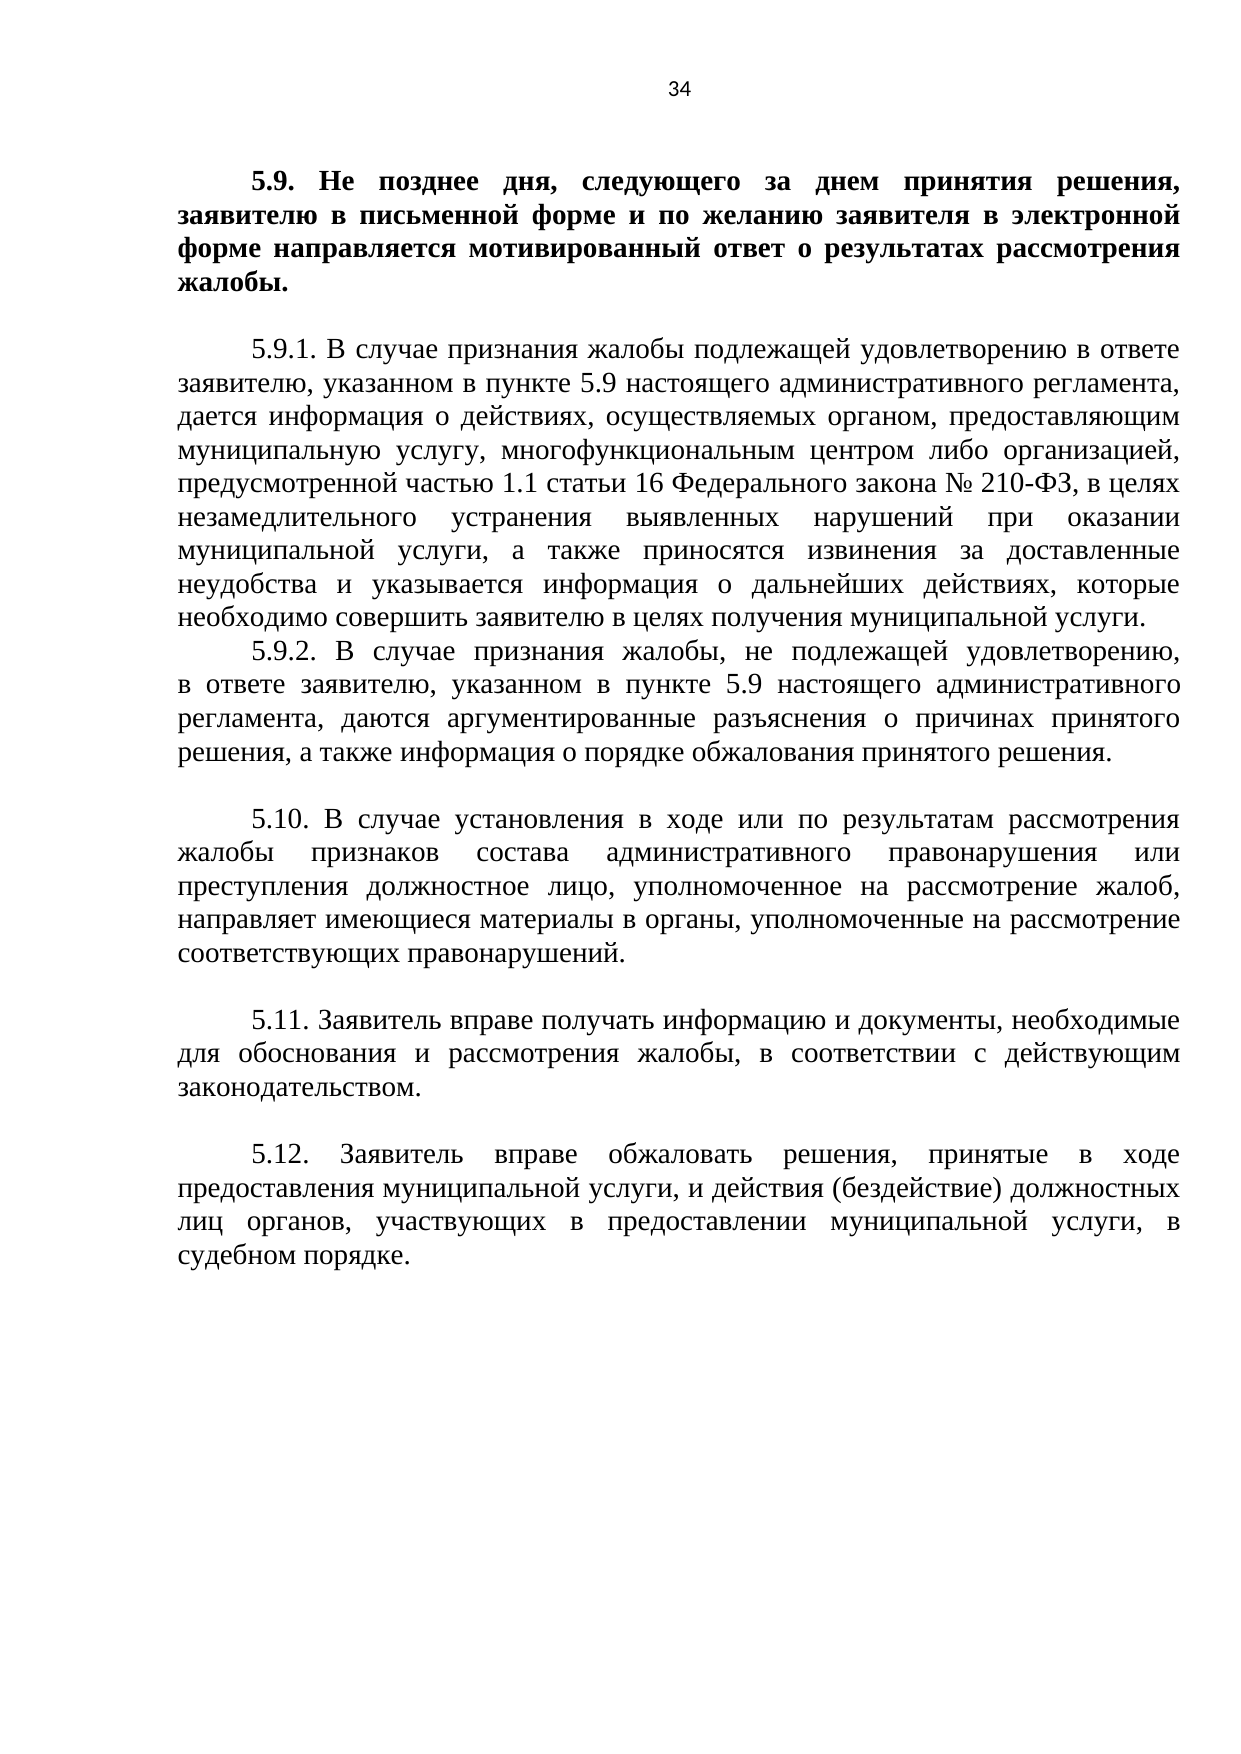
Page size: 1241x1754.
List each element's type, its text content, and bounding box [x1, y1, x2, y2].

text 5.9.1. В случае признания жалобы подлежащей удовлетворению в ответе заявителю, указанном в пункте 5.9 настоящего административного регламента, дается информация о действиях, осуществляемых органом, предоставляющим муниципальную услугу, многофункциональным центром либо организацией, предусмотренной частью 1.1 статьи 16 Федерального закона № 210-ФЗ, в целях незамедлительного устранения выявленных нарушений при оказании муниципальной услуги, а также приносятся извинения за доставленные неудобства и указывается информация о дальнейших действиях, которые необходимо совершить заявителю в целях получения муниципальной услуги. [177, 331, 1181, 633]
text 5.12. Заявитель вправе обжаловать решения, принятые в ходе предоставления муниципальной услуги, и действия (бездействие) должностных лиц органов, участвующих в предоставлении муниципальной услуги, в судебном порядке. [177, 1136, 1181, 1270]
text 5.9. Не позднее дня, следующего за днем принятия решения, заявителю в письменной форме и по желанию заявителя в электронной форме направляется мотивированный ответ о результатах рассмотрения жалобы. [177, 163, 1181, 298]
text 5.10. В случае установления в ходе или по результатам рассмотрения жалобы признаков состава административного правонарушения или преступления должностное лицо, уполномоченное на рассмотрение жалоб, направляет имеющиеся материалы в органы, уполномоченные на рассмотрение соответствующих правонарушений. [177, 801, 1181, 968]
text 5.9.2. В случае признания жалобы, не подлежащей удовлетворению, в ответе заявителю, указанном в пункте 5.9 настоящего административного регламента, даются аргументированные разъяснения о причинах принятого решения, а также информация о порядке обжалования принятого решения. [177, 633, 1181, 767]
text 5.11. Заявитель вправе получать информацию и документы, необходимые для обоснования и рассмотрения жалобы, в соответствии с действующим законодательством. [177, 1002, 1181, 1103]
